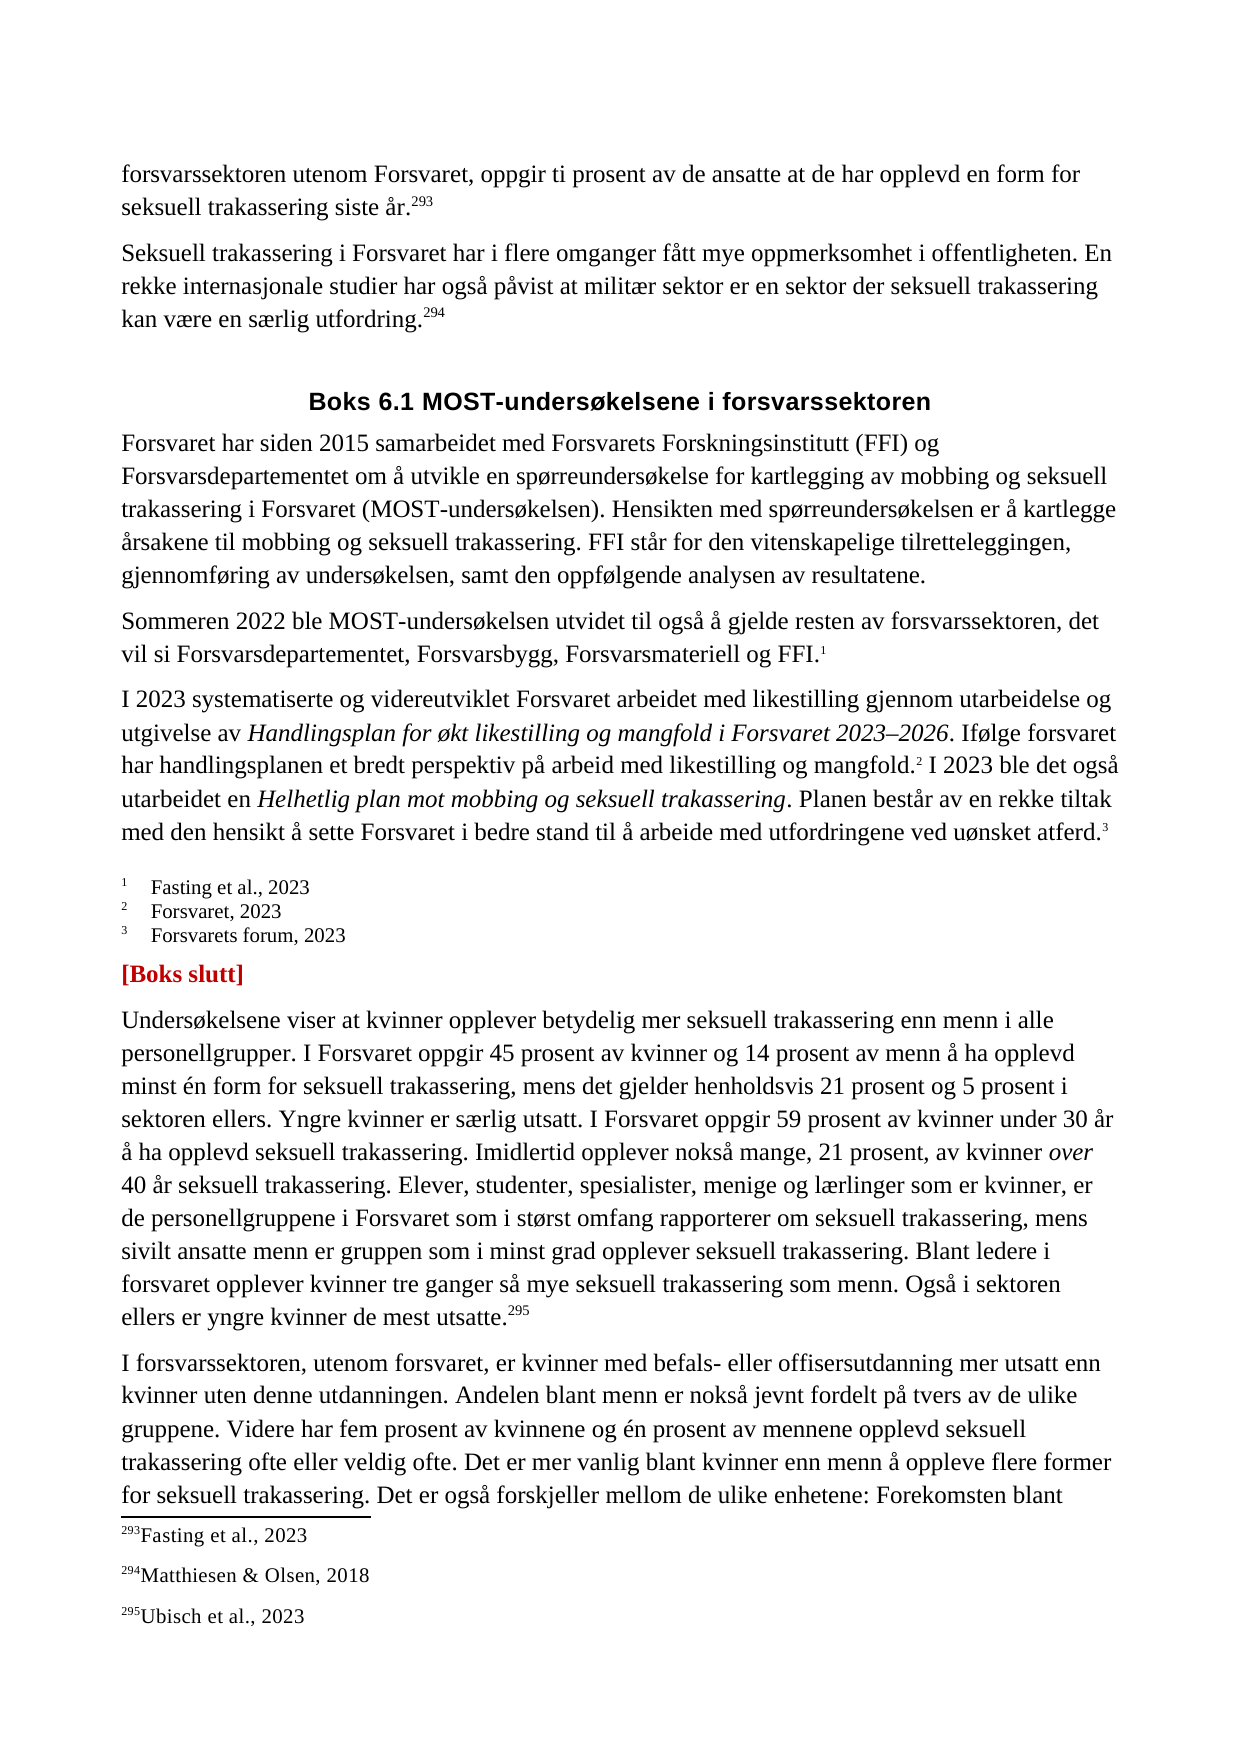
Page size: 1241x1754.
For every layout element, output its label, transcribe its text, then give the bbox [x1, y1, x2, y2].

text I 2023 systematiserte og videreutviklet Forsvaret arbeidet med likestilling gjennom utarbeidelse og utgivelse av Handlingsplan for økt likestilling og mangfold i Forsvaret 2023–2026. Ifølge forsvaret har handlingsplanen et bredt perspektiv på arbeid med likestilling og mangfold.2 I 2023 ble det også utarbeidet en Helhetlig plan mot mobbing og seksuell trakassering. Planen består av en rekke tiltak med den hensikt å sette Forsvaret i bedre stand til å arbeide med utfordringene ved uønsket atferd.3 [121, 684, 1119, 845]
text Undersøkelsene viser at kvinner opplever betydelig mer seksuell trakassering enn menn i alle personellgrupper. I Forsvaret oppgir 45 prosent av kvinner og 14 prosent av menn å ha opplevd minst én form for seksuell trakassering, mens det gjelder henholdsvis 21 prosent og 5 prosent i sektoren ellers. Yngre kvinner er særlig utsatt. I Forsvaret oppgir 59 prosent av kvinner under 30 år å ha opplevd seksuell trakassering. Imidlertid opplever nokså mange, 21 prosent, av kvinner over 40 år seksuell trakassering. Elever, studenter, spesialister, menige og lærlinger som er kvinner, er de personellgruppene i Forsvaret som i størst omfang rapporterer om seksuell trakassering, mens sivilt ansatte menn er gruppen som i minst grad opplever seksuell trakassering. Blant ledere i forsvaret opplever kvinner tre ganger så mye seksuell trakassering som menn. Også i sektoren ellers er yngre kvinner de mest utsatte. [121, 1005, 1119, 1331]
text MOST-undersøkelsene i forsvarssektoren [121, 387, 1119, 416]
text [Boks slutt] [121, 959, 1119, 988]
text Sommeren 2022 ble MOST-undersøkelsen utvidet til også å gjelde resten av forsvarssektoren, det vil si Forsvarsdepartementet, Forsvarsbygg, Forsvarsmateriell og FFI.1 [121, 606, 1119, 668]
text Seksuell trakassering i Forsvaret har i flere omganger fått mye oppmerksomhet i offentligheten. En rekke internasjonale studier har også påvist at militær sektor er en sektor der seksuell trakassering kan være en særlig utfordring. [121, 238, 1119, 333]
text 3 Forsvarets forum, 2023 [121, 923, 1119, 947]
text Forsvaret har siden 2015 samarbeidet med Forsvarets Forskningsinstitutt (FFI) og Forsvarsdepartementet om å utvikle en spørreundersøkelse for kartlegging av mobbing og seksuell trakassering i Forsvaret (MOST-undersøkelsen). Hensikten med spørreundersøkelsen er å kartlegge årsakene til mobbing og seksuell trakassering. FFI står for den vitenskapelige tilretteleggingen, gjennomføring av undersøkelsen, samt den oppfølgende analysen av resultatene. [121, 428, 1119, 589]
text 2 Forsvaret, 2023 [121, 899, 1119, 923]
text 1 Fasting et al., 2023 [121, 875, 1119, 899]
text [121, 1348, 1119, 1508]
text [121, 159, 1119, 221]
